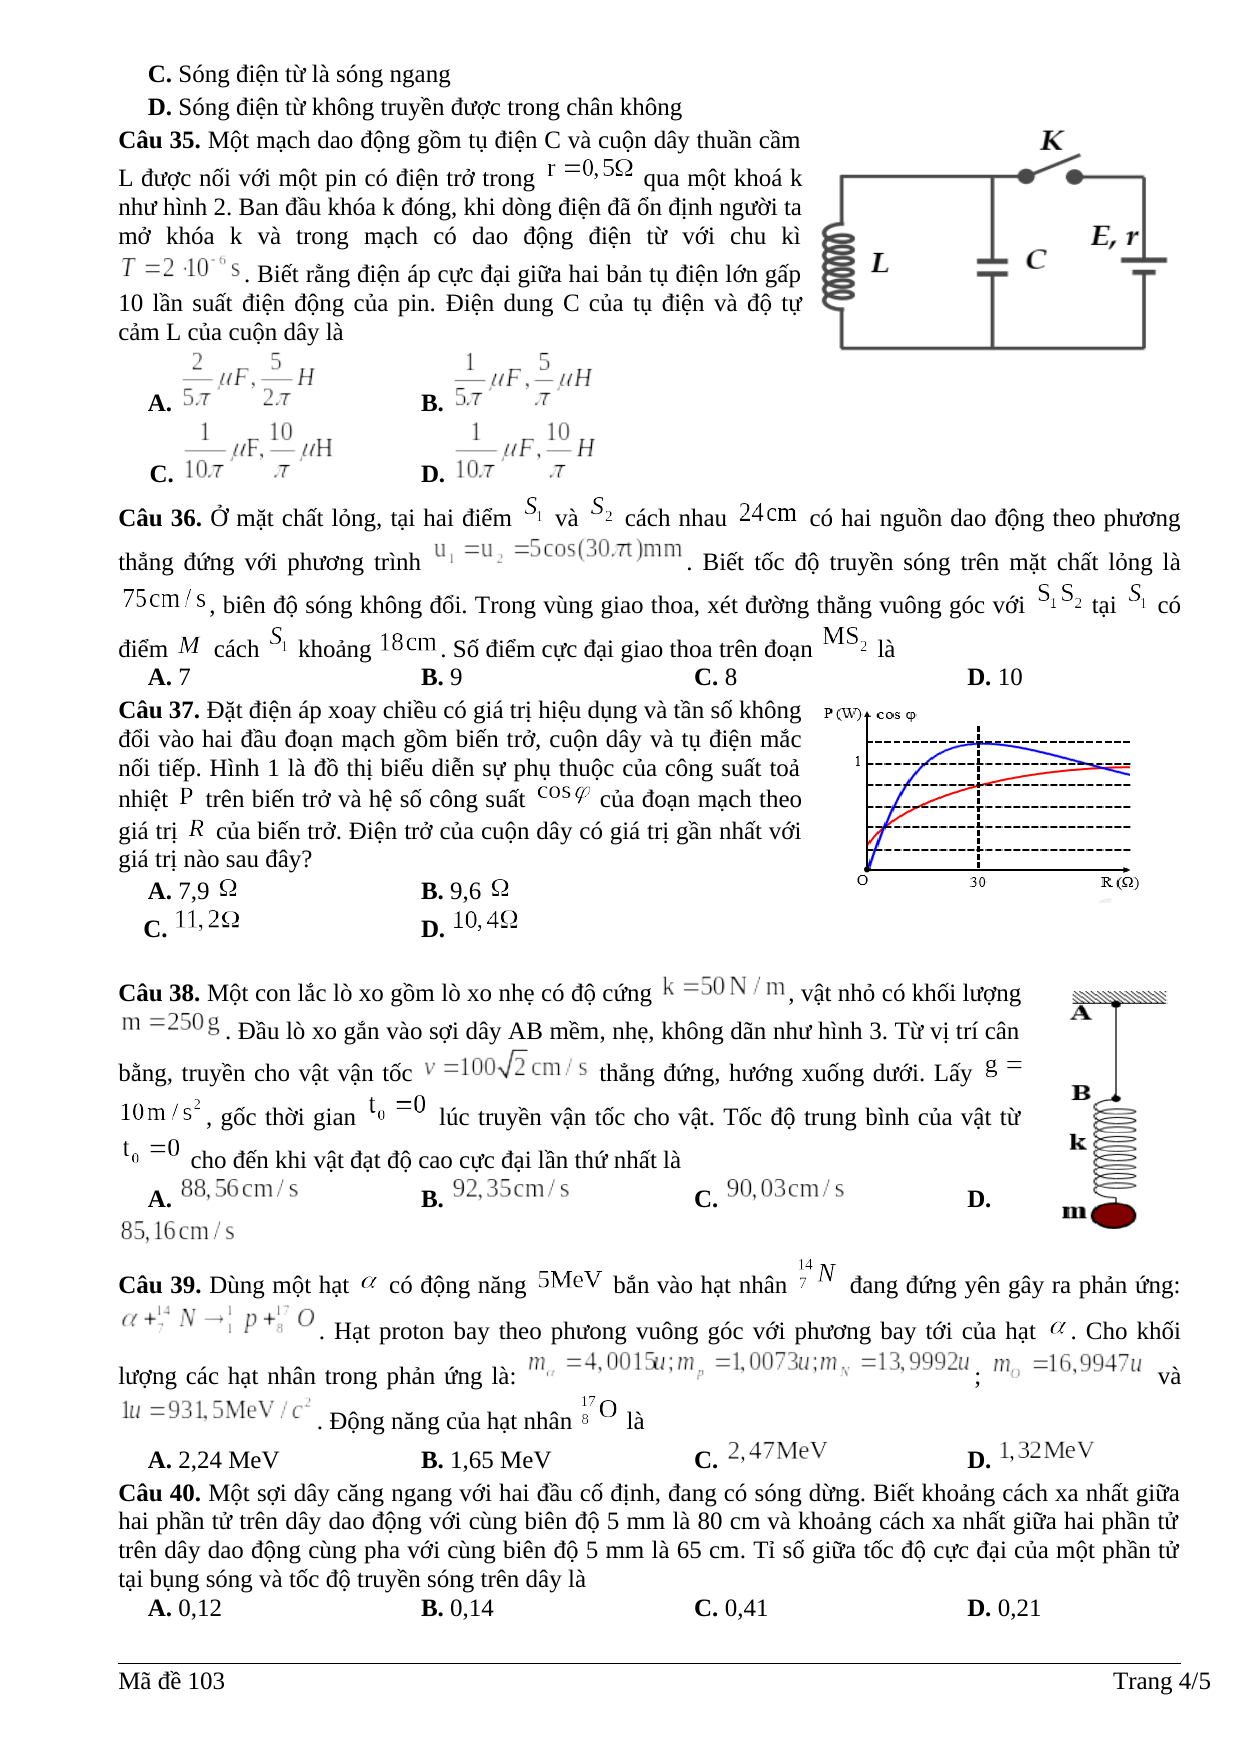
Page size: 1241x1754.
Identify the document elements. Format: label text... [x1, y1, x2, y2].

picture [816, 701, 1173, 903]
text Câu 36. Ở mặt chất lỏng, tại hai điểm và cách nhau có hai nguồn dao động theo phương thẳng đứng với phương trình . Biết tốc độ truyền sóng trên mặt chất lỏng là , biên độ sóng không đổi. Trong vùng giao thoa, xét đường thẳng vuông góc với tại có điểm cách khoảng . Số điểm cực đại giao thoa trên đoạn là [118, 488, 1181, 662]
text A. 2,24 MeV B. 1,65 MeV C. D. [118, 1435, 1181, 1473]
text Câu 38. Một con lắc lò xo gồm lò xo nhẹ có độ cứng , vật nhỏ có khối lượng . Đầu lò xo gắn vào sợi dây AB mềm, nhẹ, không dãn như hình 3. Từ vị trí cân bằng, truyền cho vật vận tốc thẳng đứng, hướng xuống dưới. Lấy , gốc thời gian lúc truyền vận tốc cho vật. Tốc độ trung bình của vật từ cho đến khi vật đạt độ cao cực đại lần thứ nhất là [118, 972, 1040, 1174]
text Câu 40. Một sợi dây căng ngang với hai đầu cố định, đang có sóng dừng. Biết khoảng cách xa nhất giữa hai phần tử trên dây dao động với cùng biên độ 5 mm là 80 cm và khoảng cách xa nhất giữa hai phần tử trên dây dao động cùng pha với cùng biên độ 5 mm là 65 cm. Tỉ số giữa tốc độ cực đại của một phần tử tại bụng sóng và tốc độ truyền sóng trên dây là [118, 1478, 1181, 1593]
text D. Sóng điện từ không truyền được trong chân không [118, 92, 1181, 121]
text A. 0,12 B. 0,14 C. 0,41 D. 0,21 [118, 1593, 1181, 1621]
table_header Câu 35. Một mạch dao động gồm tụ điện C và cuộn dây thuần cầm L được nối với một pin có điện trở trong qua một khoá k như hình 2. Ban đầu khóa k đóng, khi dòng điện đã ổn định người ta mở khóa k và trong mạch có dao động điện từ với chu kì . Biết rằng điện áp cực đại giữa hai bản tụ điện lớn gấp 10 lần suất điện động của pin. Điện dung C của tụ điện và độ tự cảm L của cuộn dây là A. B. C. D. [107, 125, 813, 488]
table_header Câu 37. Đặt điện áp xoay chiều có giá trị hiệu dụng và tần số không đổi vào hai đầu đoạn mạch gồm biến trở, cuộn dây và tụ điện mắc nối tiếp. Hình 1 là đồ thị biểu diễn sự phụ thuộc của công suất toả nhiệt trên biến trở và hệ số công suất của đoạn mạch theo giá trị của biến trở. Điện trở của cuộn dây có giá trị gần nhất với giá trị nào sau đây? A. 7,9 B. 9,6 C. D. [107, 695, 813, 972]
text C. Sóng điện từ là sóng ngang [118, 59, 1181, 88]
picture [1040, 972, 1182, 1240]
text Câu 39. Dùng một hạt có động năng bắn vào hạt nhân đang đứng yên gây ra phản ứng: . Hạt proton bay theo phưong vuông góc với phương bay tới của hạt . Cho khối lượng các hạt nhân trong phản ứng là: ; và . Động năng của hạt nhân là [118, 1254, 1181, 1435]
text A. B. C. D. [118, 1174, 1181, 1249]
table_header [814, 125, 1198, 488]
table_header [814, 695, 1198, 972]
text A. 7 B. 9 C. 8 D. 10 [118, 662, 1181, 691]
